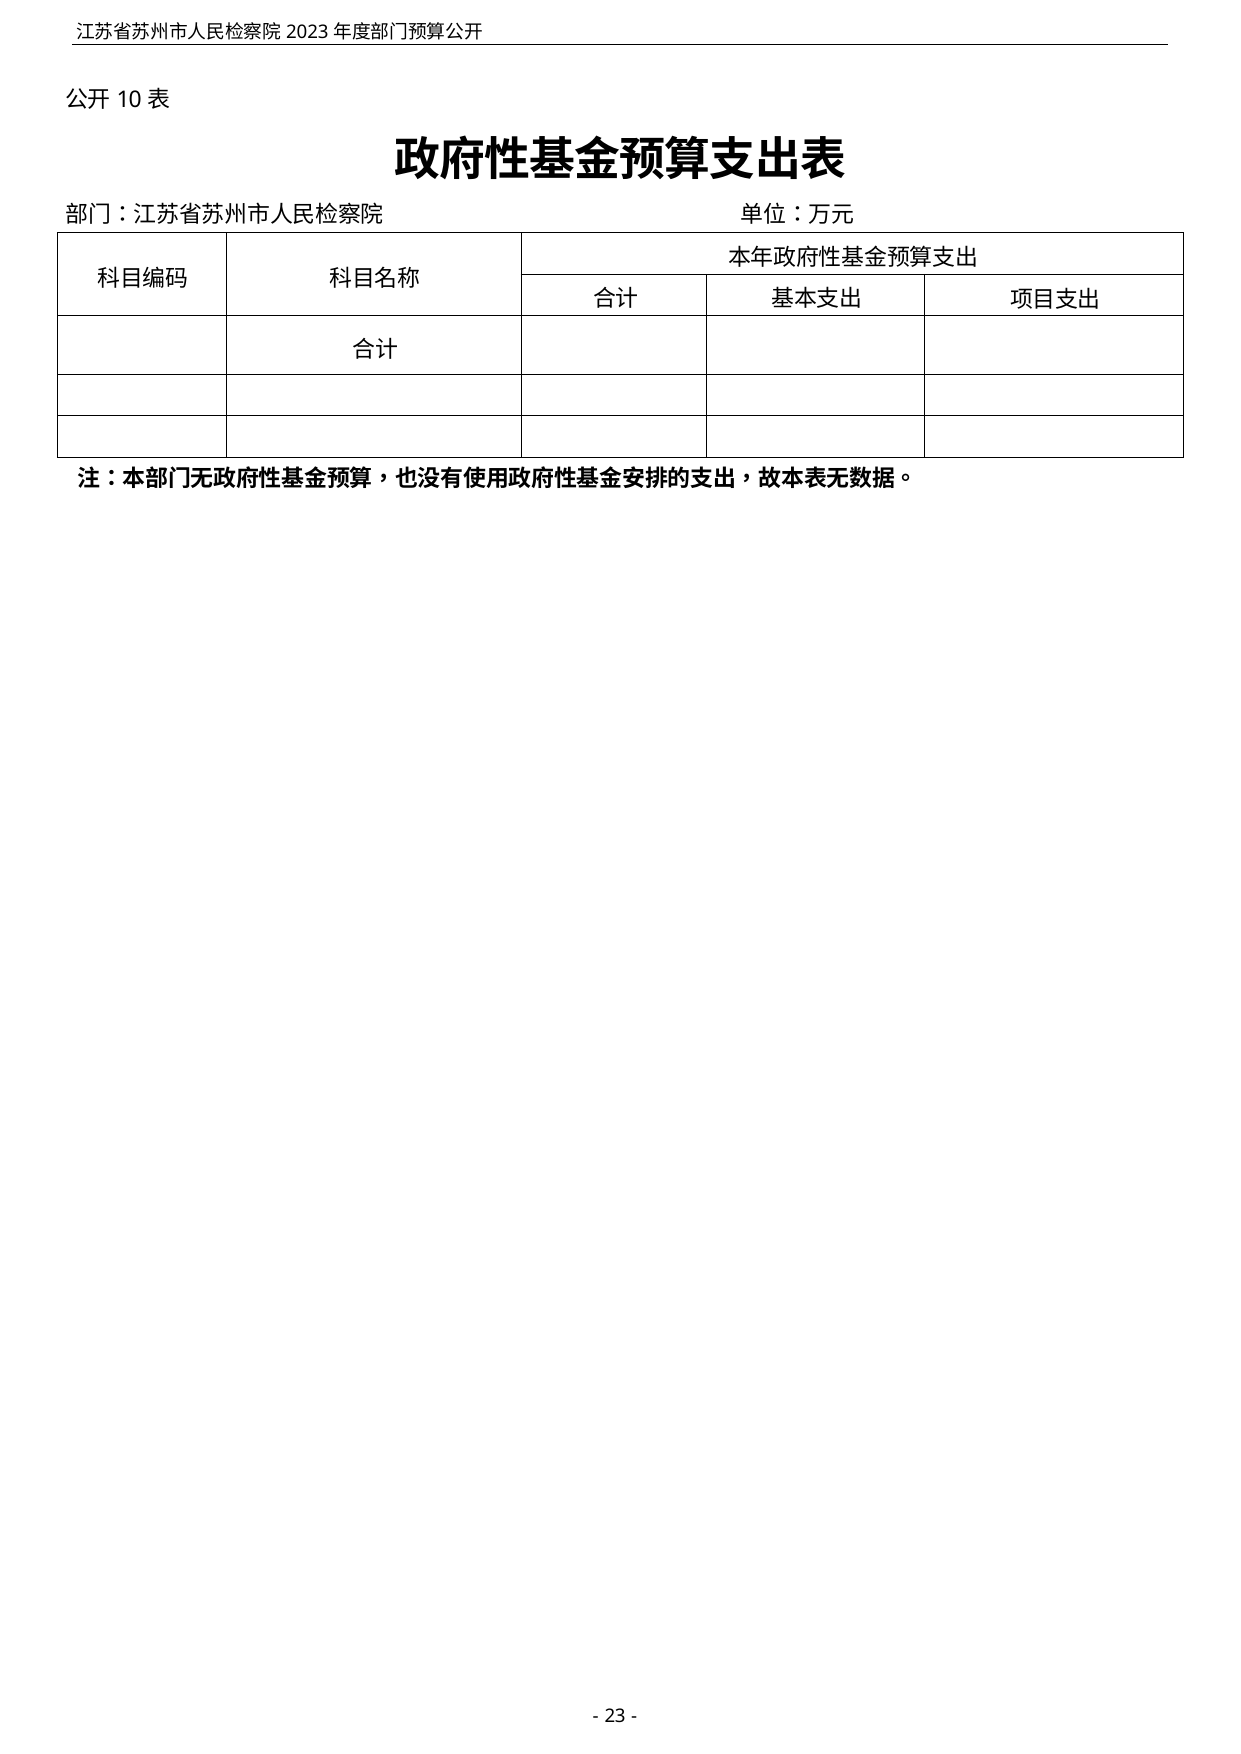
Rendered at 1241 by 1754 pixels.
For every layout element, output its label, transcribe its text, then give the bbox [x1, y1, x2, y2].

table_cell [925, 375, 1183, 415]
text 注：本部门无政府性基金预算，也没有使用政府性基金安排的支出，故本表无数据。 [77, 464, 1185, 492]
text 部门：江苏省苏州市人民检察院 单位：万元 [65, 199, 1185, 228]
table_cell [522, 316, 706, 374]
text 政府性基金预算支出表 [394, 130, 1185, 187]
table_header 科目名称 [227, 233, 521, 315]
table_cell [707, 375, 924, 415]
table_cell [58, 416, 226, 457]
table_cell [707, 416, 924, 457]
table_cell [707, 316, 924, 374]
table_cell [58, 375, 226, 415]
table_cell [522, 416, 706, 457]
table_header 本年政府性基金预算支出 [522, 233, 1183, 274]
table_cell 合计 [227, 316, 521, 374]
table_cell [227, 375, 521, 415]
table_cell [925, 316, 1183, 374]
table_cell 合计 [522, 275, 706, 315]
table_cell [925, 416, 1183, 457]
table_header 科目编码 [58, 233, 226, 315]
table_cell [522, 375, 706, 415]
table_cell [227, 416, 521, 457]
table_cell [58, 316, 226, 374]
table_cell 基本支出 [707, 275, 924, 315]
text 公开 10 表 [66, 84, 1185, 113]
table_cell 项目支出 [925, 275, 1183, 315]
